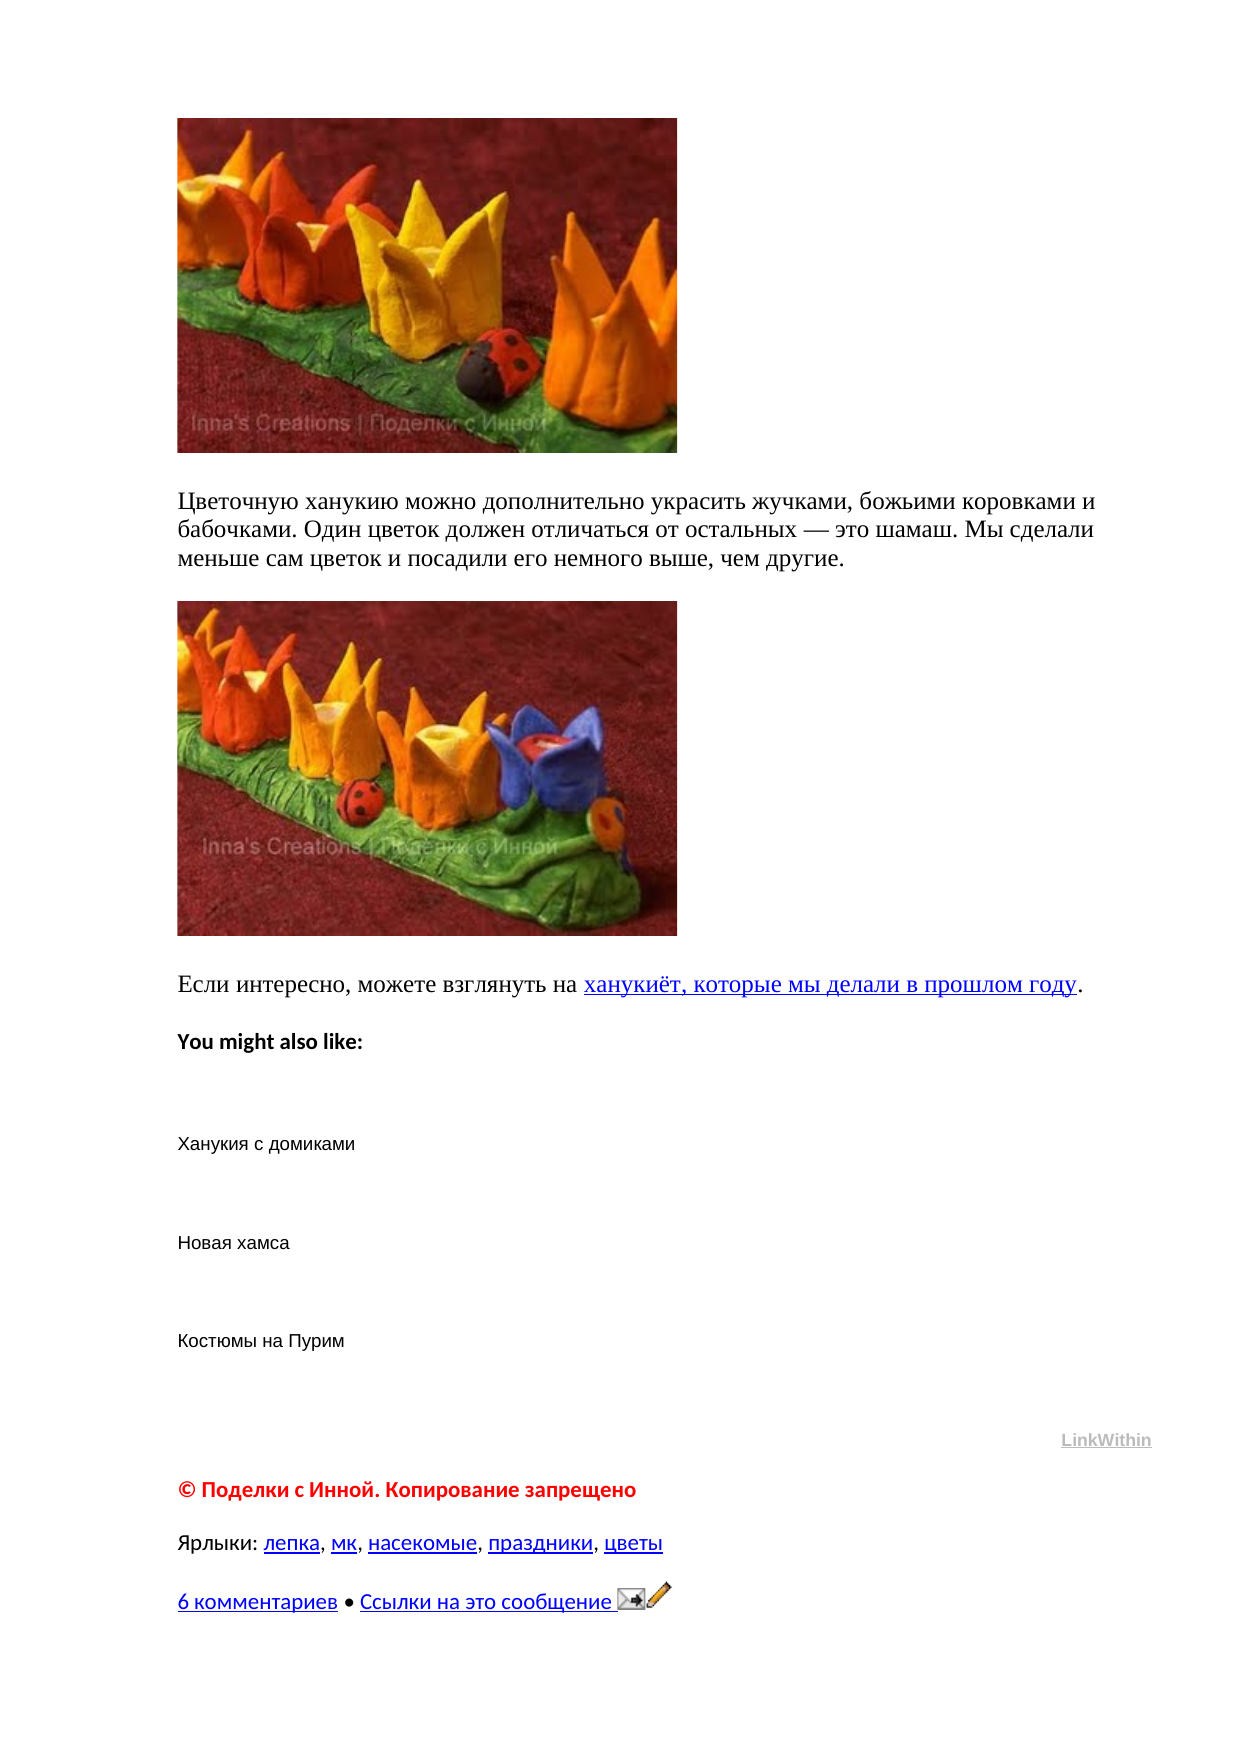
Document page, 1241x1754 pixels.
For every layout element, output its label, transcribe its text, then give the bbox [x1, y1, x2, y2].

text © Поделки с Инной. Копирование запрещено [177, 1475, 1152, 1503]
picture [177, 118, 678, 453]
text Цветочную ханукию можно дополнительно украсить жучками, божьими коровками и бабочками. Один цветок должен отличаться от остальных — это шамаш. Мы сделали меньше сам цветок и посадили его немного выше, чем другие. [177, 486, 1152, 572]
text Новая хамса [177, 1232, 1152, 1253]
text Ярлыки: лепка, мк, насекомые, праздники, цветы [177, 1528, 1152, 1556]
text LinkWithin [177, 1429, 1152, 1450]
picture [617, 1581, 674, 1610]
text Ханукия с домиками [177, 1133, 1152, 1154]
picture [177, 601, 678, 936]
text Костюмы на Пурим [177, 1330, 1152, 1352]
text 6 комментариев • Ссылки на это сообщение [177, 1581, 1152, 1615]
text You might also like: [177, 1027, 1152, 1055]
text Если интересно, можете взглянуть на ханукиёт, которые мы делали в прошлом году. [177, 969, 1152, 998]
